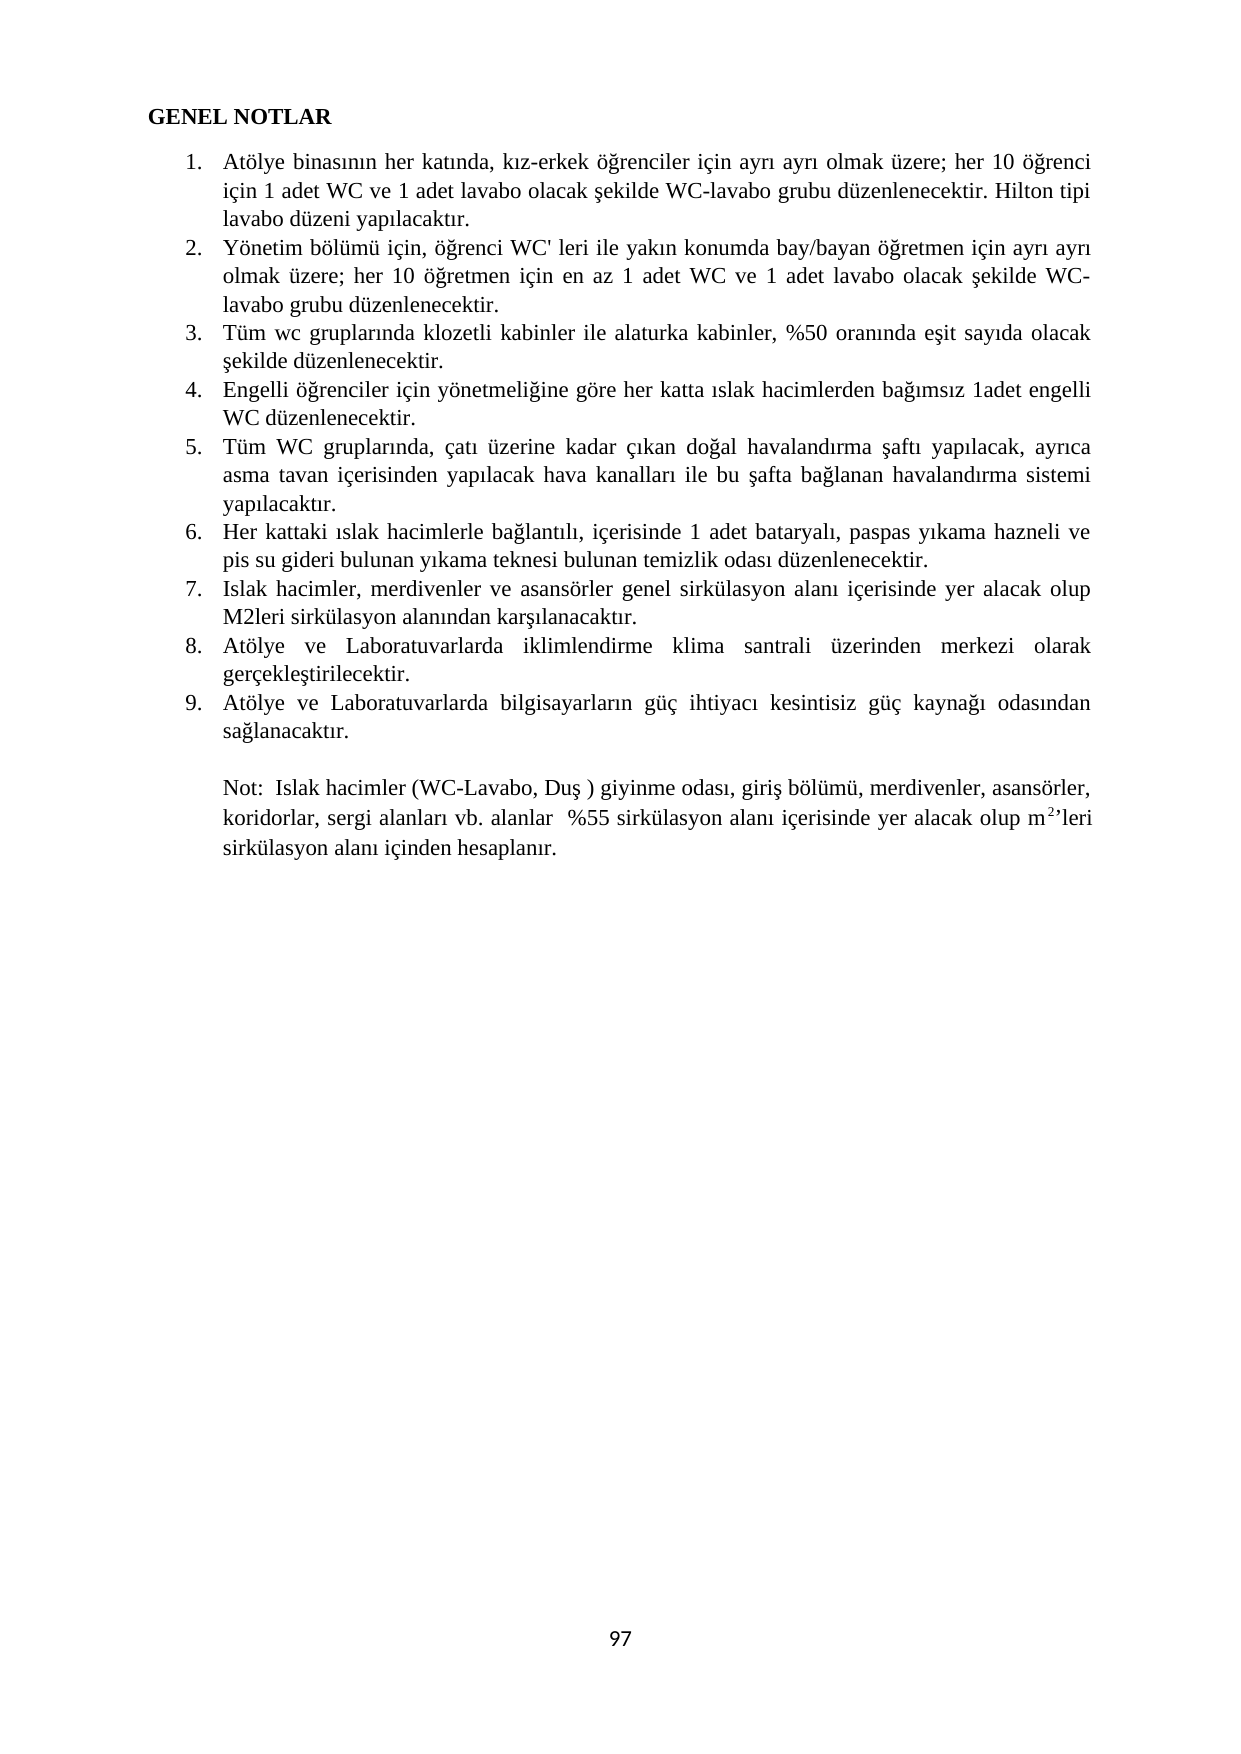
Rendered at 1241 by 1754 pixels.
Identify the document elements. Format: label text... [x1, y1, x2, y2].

list Atölye ve Laboratuvarlarda iklimlendirme klima santrali üzerinden merkezi olarak gerçekleştirilecektir. [185, 632, 1092, 687]
list Islak hacimler, merdivenler ve asansörler genel sirkülasyon alanı içerisinde yer alacak olup M2leri sirkülasyon alanından karşılanacaktır. [185, 575, 1092, 630]
list Not: Islak hacimler (WC-Lavabo, Duş ) giyinme odası, giriş bölümü, merdivenler, asansörler, koridorlar, sergi alanları vb. alanlar %55 sirkülasyon alanı içerisinde yer alacak olup m2’leri sirkülasyon alanı içinden hesaplanır. [223, 774, 1092, 861]
list Engelli öğrenciler için yönetmeliğine göre her katta ıslak hacimlerden bağımsız 1adet engelli WC düzenlenecektir. [185, 376, 1092, 431]
list Tüm wc gruplarında klozetli kabinler ile alaturka kabinler, %50 oranında eşit sayıda olacak şekilde düzenlenecektir. [185, 319, 1092, 374]
list Yönetim bölümü için, öğrenci WC' leri ile yakın konumda bay/bayan öğretmen için ayrı ayrı olmak üzere; her 10 öğretmen için en az 1 adet WC ve 1 adet lavabo olacak şekilde WC-lavabo grubu düzenlenecektir. [185, 234, 1092, 317]
list Atölye ve Laboratuvarlarda bilgisayarların güç ihtiyacı kesintisiz güç kaynağı odasından sağlanacaktır. [185, 689, 1092, 743]
text GENEL NOTLAR [148, 103, 1092, 130]
list Atölye binasının her katında, kız-erkek öğrenciler için ayrı ayrı olmak üzere; her 10 öğrenci için 1 adet WC ve 1 adet lavabo olacak şekilde WC-lavabo grubu düzenlenecektir. Hilton tipi lavabo düzeni yapılacaktır. [185, 148, 1092, 232]
list Tüm WC gruplarında, çatı üzerine kadar çıkan doğal havalandırma şaftı yapılacak, ayrıca asma tavan içerisinden yapılacak hava kanalları ile bu şafta bağlanan havalandırma sistemi yapılacaktır. [185, 433, 1092, 516]
list Her kattaki ıslak hacimlerle bağlantılı, içerisinde 1 adet bataryalı, paspas yıkama hazneli ve pis su gideri bulunan yıkama teknesi bulunan temizlik odası düzenlenecektir. [185, 518, 1092, 573]
